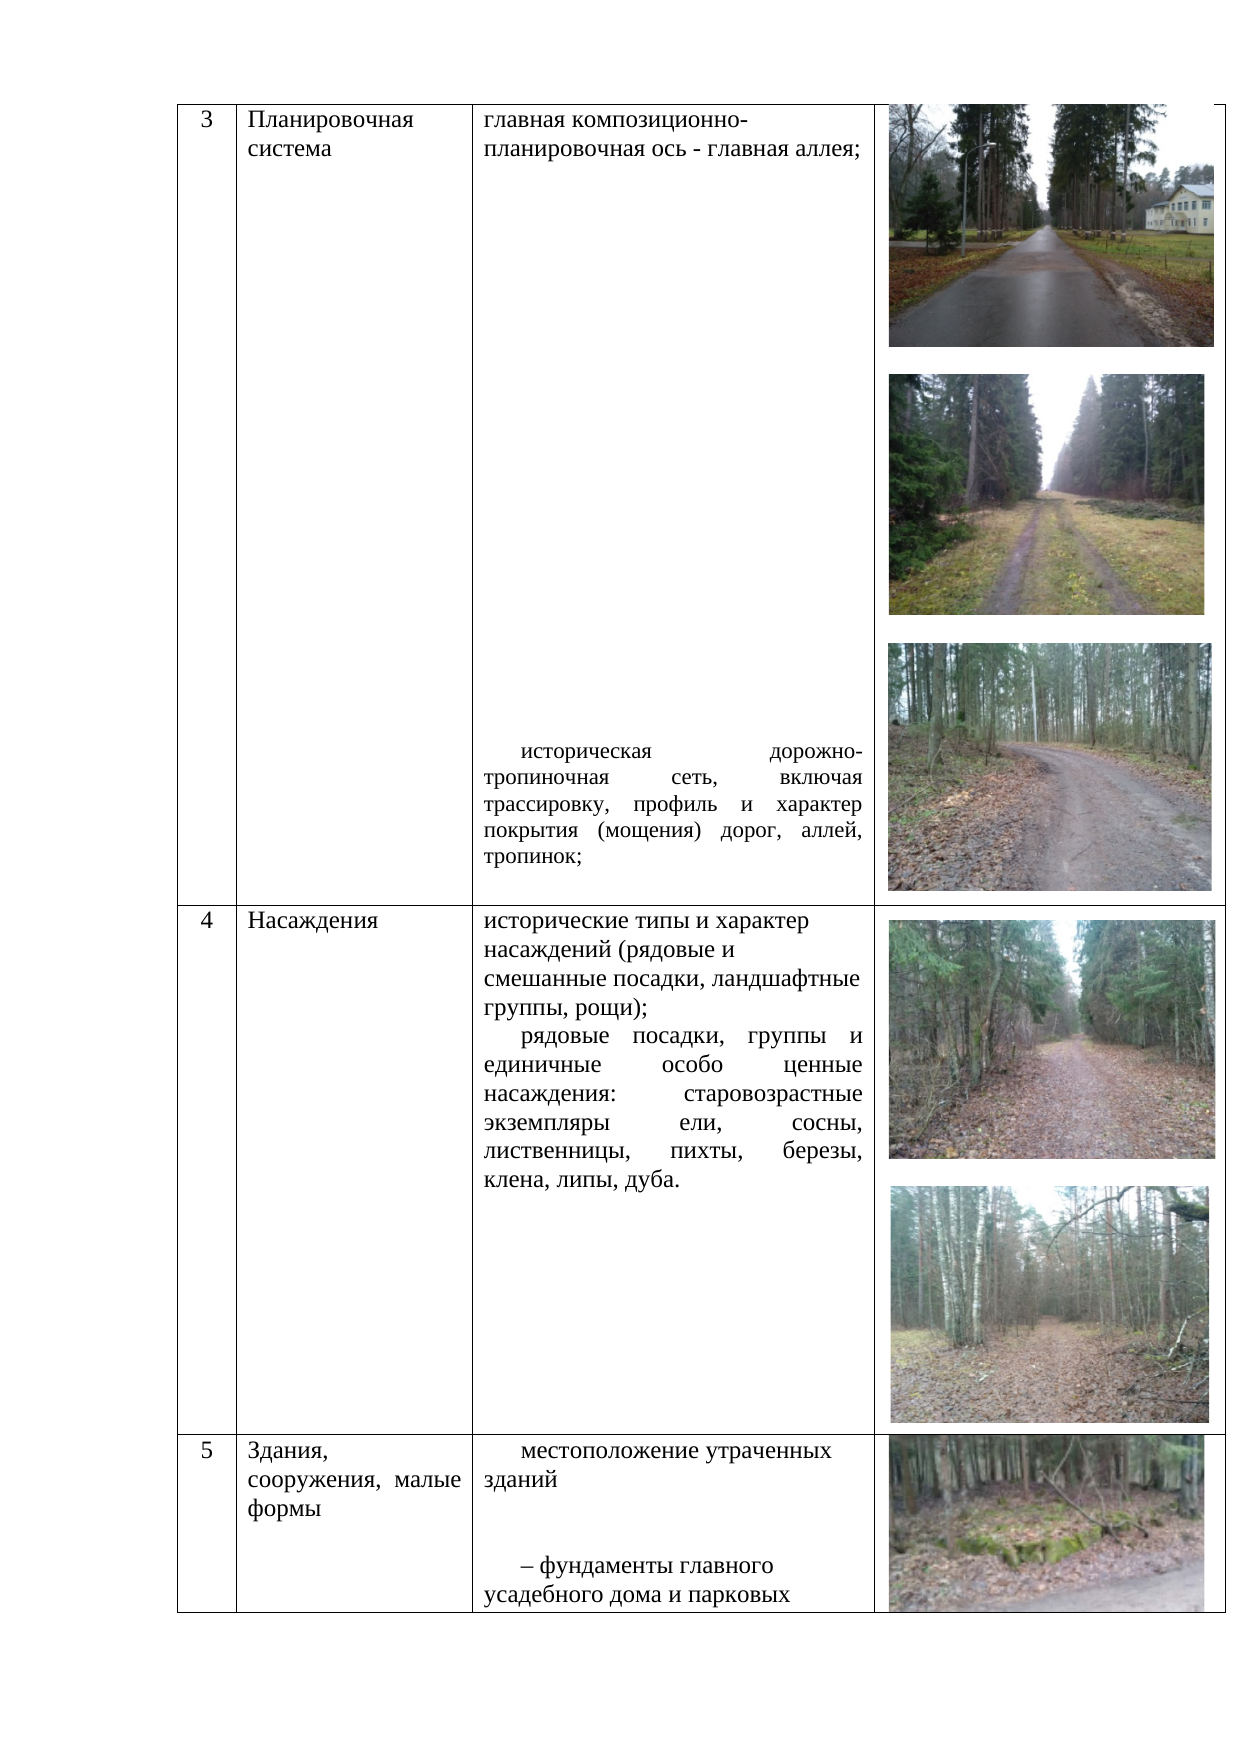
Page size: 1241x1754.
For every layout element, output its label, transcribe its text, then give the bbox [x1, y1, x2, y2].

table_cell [237, 1435, 472, 1612]
table_cell 3 [178, 105, 236, 904]
picture [888, 1435, 1205, 1612]
table_cell [875, 105, 1225, 904]
table_cell [875, 1435, 888, 1612]
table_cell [473, 1435, 874, 1612]
table_cell [875, 906, 1225, 1434]
picture [888, 643, 1212, 891]
picture [888, 104, 1214, 347]
table_cell 4 [178, 906, 236, 1434]
picture [888, 374, 1205, 616]
table_cell [1205, 1435, 1225, 1612]
table_cell Планировочная система [237, 105, 472, 904]
picture [888, 920, 1216, 1159]
table_cell главная композиционно-планировочная ось - главная аллея; историческая дорожно-тропиночная сеть, включая трассировку, профиль и характер покрытия (мощения) дорог, аллей, тропинок; [473, 105, 874, 904]
table_cell Насаждения [237, 906, 472, 1434]
table_cell исторические типы и характер насаждений (рядовые и смешанные посадки, ландшафтные группы, рощи); рядовые посадки, группы и единичные особо ценные насаждения: старовозрастные экземпляры ели, сосны, лиственницы, пихты, березы, клена, липы, дуба. [473, 906, 874, 1434]
table_cell 5 [178, 1435, 236, 1612]
picture [890, 1186, 1210, 1423]
